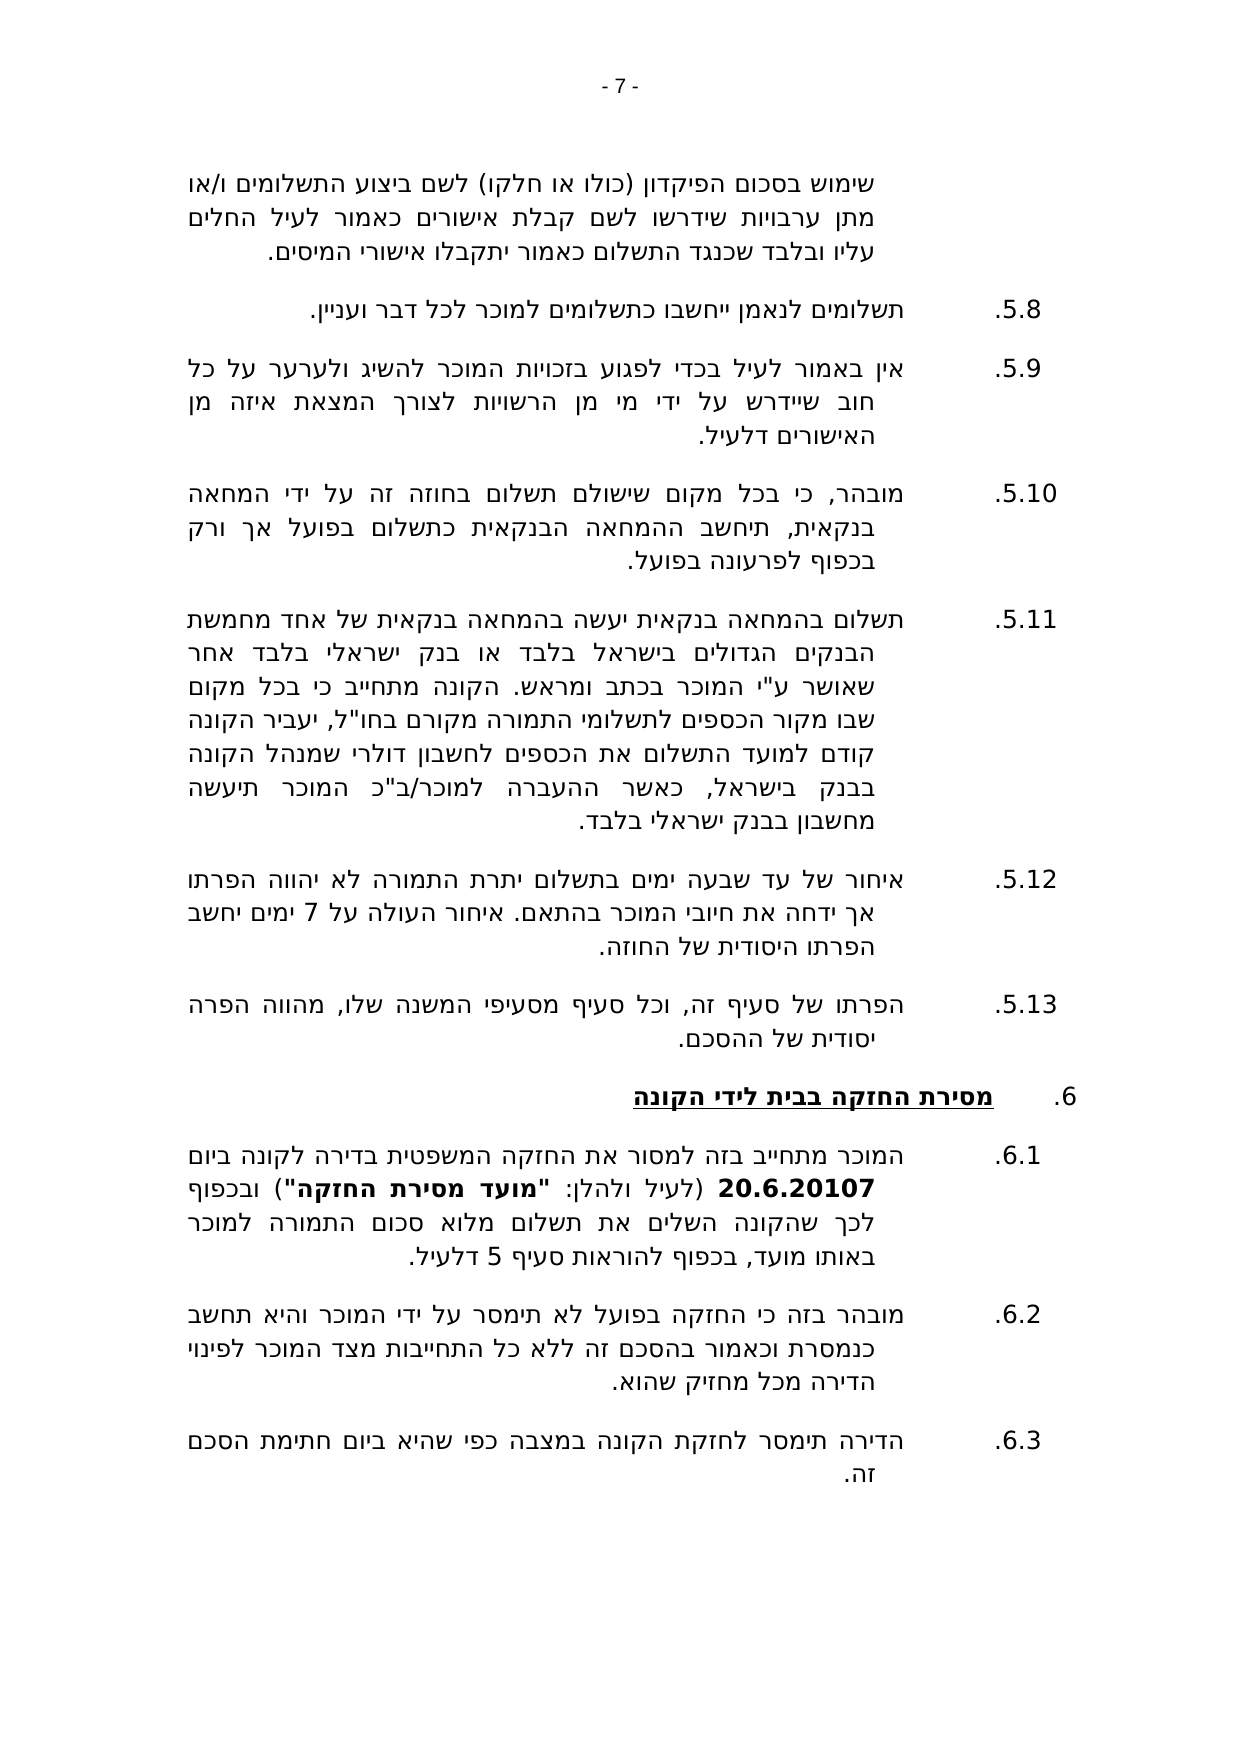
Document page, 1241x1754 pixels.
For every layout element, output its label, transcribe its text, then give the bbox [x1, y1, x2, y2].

subtitle מובהר בזה כי החזקה בפועל לא תימסר על ידי המוכר והיא תחשב כנמסרת וכאמור בהסכם זה ללא כל התחייבות מצד המוכר לפינוי הדירה מכל מחזיק שהוא. [187, 1300, 994, 1397]
subtitle מובהר, כי בכל מקום שישולם תשלום בחוזה זה על ידי המחאה בנקאית, תיחשב ההמחאה הבנקאית כתשלום בפועל אך ורק בכפוף לפרעונה בפועל. [187, 479, 994, 576]
subtitle הפרתו של סעיף זה, וכל סעיף מסעיפי המשנה שלו, מהווה הפרה יסודית של ההסכם. [187, 991, 994, 1053]
subtitle הדירה תימסר לחזקת הקונה במצבה כפי שהיא ביום חתימת הסכם זה. [187, 1426, 994, 1489]
subtitle תשלומים לנאמן ייחשבו כתשלומים למוכר לכל דבר ועניין. [187, 295, 994, 324]
subtitle המוכר מתחייב בזה למסור את החזקה המשפטית בדירה לקונה ביום 20.6.20107 (לעיל ולהלן: "מועד מסירת החזקה") ובכפוף לכך שהקונה השלים את תשלום מלוא סכום התמורה למוכר באותו מועד, בכפוף להוראות סעיף 5 דלעיל. [187, 1141, 994, 1271]
subtitle תשלום בהמחאה בנקאית יעשה בהמחאה בנקאית של אחד מחמשת הבנקים הגדולים בישראל בלבד או בנק ישראלי בלבד אחר שאושר ע"י המוכר בכתב ומראש. הקונה מתחייב כי בכל מקום שבו מקור הכספים לתשלומי התמורה מקורם בחו"ל, יעביר הקונה קודם למועד התשלום את הכספים לחשבון דולרי שמנהל הקונה בבנק בישראל, כאשר ההעברה למוכר/ב"כ המוכר תיעשה מחשבון בבנק ישראלי בלבד. [187, 605, 994, 836]
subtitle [187, 170, 994, 266]
subtitle אין באמור לעיל בכדי לפגוע בזכויות המוכר להשיג ולערער על כל חוב שיידרש על ידי מי מן הרשויות לצורך המצאת איזה מן האישורים דלעיל. [187, 354, 994, 450]
subtitle איחור של עד שבעה ימים בתשלום יתרת התמורה לא יהווה הפרתו אך ידחה את חיובי המוכר בהתאם. איחור העולה על 7 ימים יחשב הפרתו היסודית של החוזה. [187, 865, 994, 961]
subtitle מסירת החזקה בבית לידי הקונה [187, 1083, 1053, 1112]
